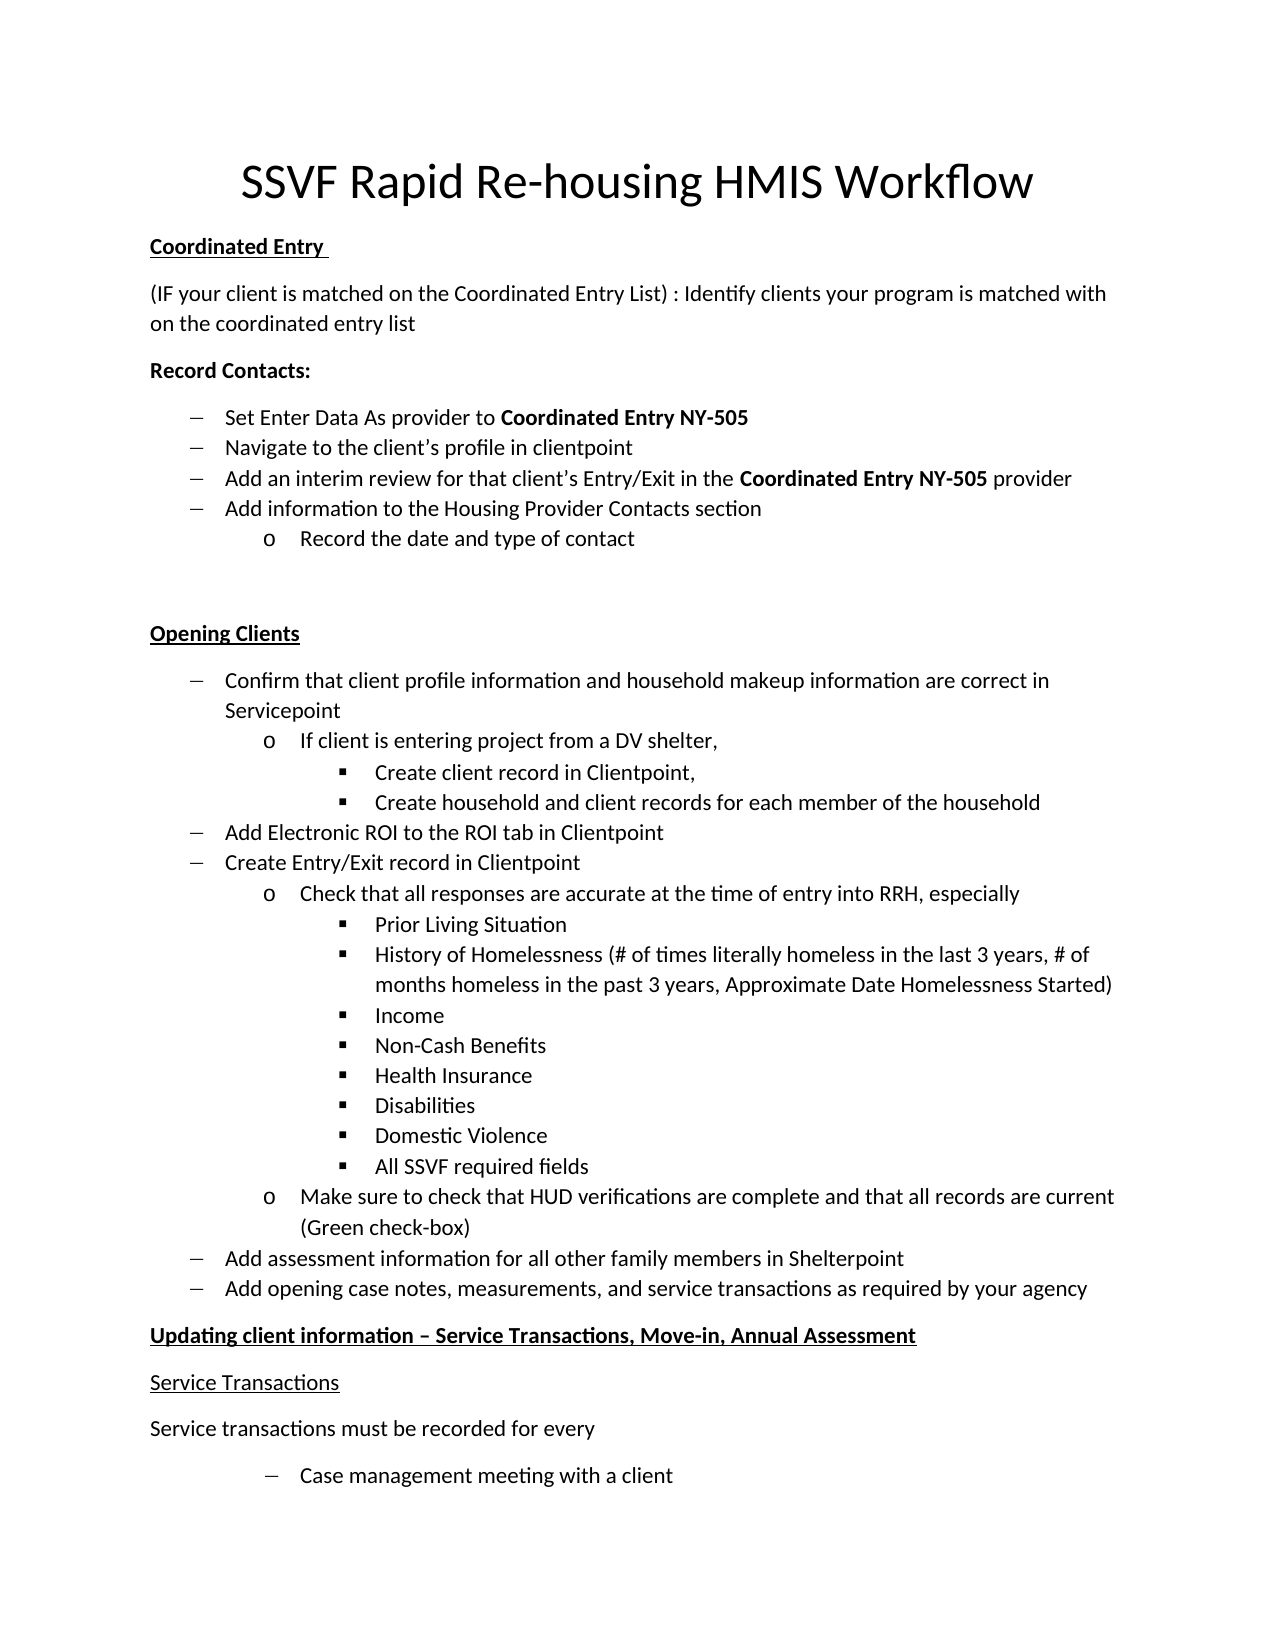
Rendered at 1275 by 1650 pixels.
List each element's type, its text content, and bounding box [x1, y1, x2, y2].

list All SSVF required fields [337, 1152, 1125, 1180]
list Create household and client records for each member of the household [337, 788, 1125, 816]
list Case management meeting with a client [262, 1461, 1125, 1489]
list Create Entry/Exit record in Clientpoint [187, 848, 1125, 877]
list Make sure to check that HUD verifications are complete and that all records are current (Green check-box) [262, 1182, 1125, 1241]
list History of Homelessness (# of times literally homeless in the last 3 years, # of months homeless in the past 3 years, Approximate Date Homelessness Started) [337, 940, 1125, 999]
list Create client record in Clientpoint, [337, 758, 1125, 786]
list Add an interim review for that client’s Entry/Exit in the Coordinated Entry NY-505 provider [187, 464, 1125, 492]
list Navigate to the client’s profile in clientpoint [187, 433, 1125, 462]
list If client is entering project from a DV shelter, [262, 726, 1125, 756]
list Health Insurance [337, 1061, 1125, 1089]
text Opening Clients [150, 619, 1125, 647]
list Income [337, 1001, 1125, 1029]
list Add assessment information for all other family members in Shelterpoint [187, 1244, 1125, 1272]
list Add information to the Housing Provider Contacts section [187, 494, 1125, 522]
text Service Transactions [150, 1368, 1125, 1396]
list Confirm that client profile information and household makeup information are correct in Servicepoint [187, 666, 1125, 724]
list Add Electronic ROI to the ROI tab in Clientpoint [187, 818, 1125, 846]
list Disabilities [337, 1091, 1125, 1119]
text Coordinated Entry [150, 232, 1125, 261]
text Updating client information – Service Transactions, Move-in, Annual Assessment [150, 1321, 1125, 1349]
list Set Enter Data As provider to Coordinated Entry NY-505 [187, 403, 1125, 431]
text (IF your client is matched on the Coordinated Entry List) : Identify clients your program is matched with on the coordinated entry list [150, 279, 1125, 338]
text SSVF Rapid Re-housing HMIS Workflow [150, 150, 1125, 211]
list Prior Living Situation [337, 910, 1125, 938]
list Add opening case notes, measurements, and service transactions as required by your agency [187, 1274, 1125, 1302]
list Domestic Violence [337, 1122, 1125, 1150]
text Record Contacts: [150, 356, 1125, 384]
list Non-Cash Benefits [337, 1031, 1125, 1059]
list Record the date and type of contact [262, 524, 1125, 553]
list Check that all responses are accurate at the time of entry into RRH, especially [262, 879, 1125, 908]
text Service transactions must be recorded for every [150, 1414, 1125, 1442]
